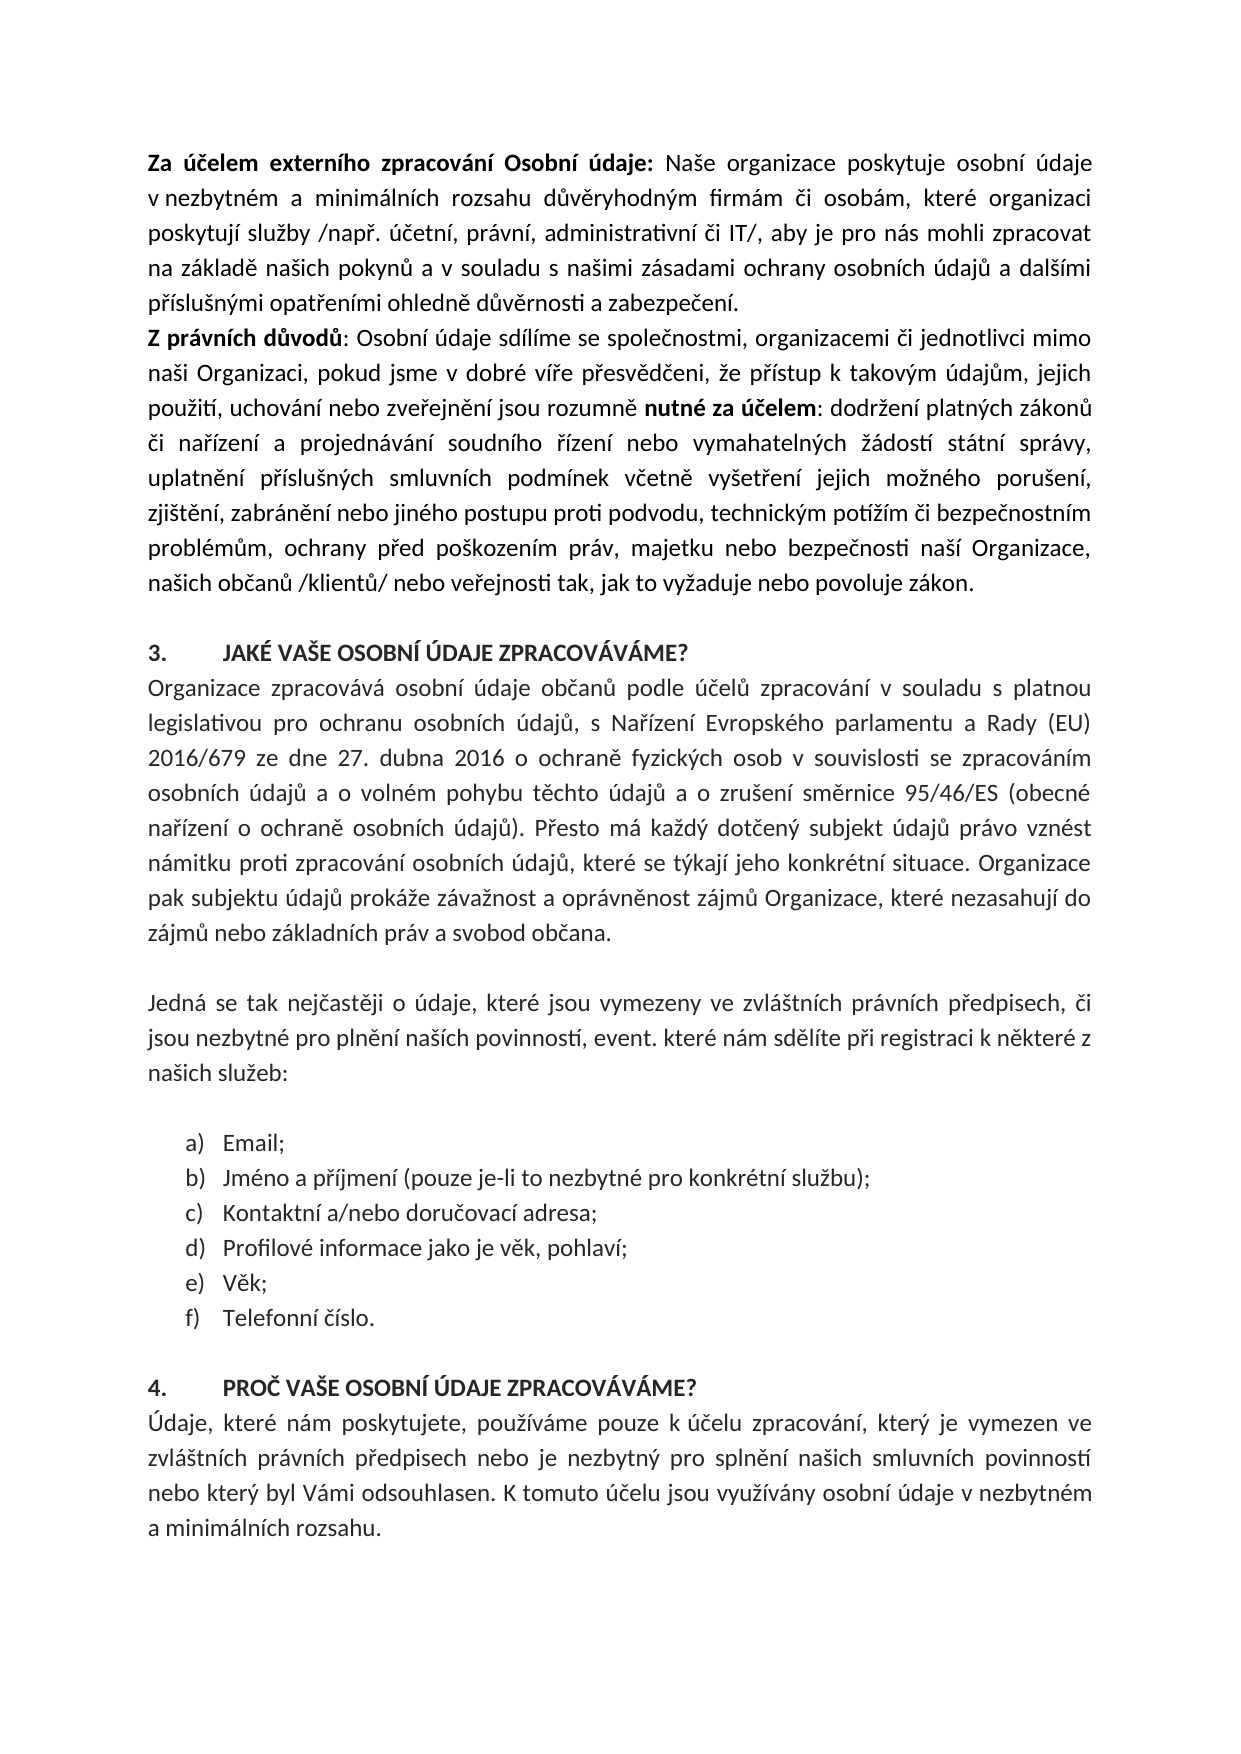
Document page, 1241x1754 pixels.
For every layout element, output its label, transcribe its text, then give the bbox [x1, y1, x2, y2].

list Věk; [185, 1268, 1093, 1298]
list Telefonní číslo. [185, 1303, 1093, 1333]
list PROČ VAŠE OSOBNÍ ÚDAJE ZPRACOVÁVÁME? [148, 1373, 1093, 1403]
text Údaje, které nám poskytujete, používáme pouze k účelu zpracování, který je vymezen ve zvláštních právních předpisech nebo je nezbytný pro splnění našich smluvních povinností nebo který byl Vámi odsouhlasen. K tomuto účelu jsou využívány osobní údaje v nezbytném a minimálních rozsahu. [148, 1408, 1093, 1543]
text Organizace zpracovává osobní údaje občanů podle účelů zpracování v souladu s platnou legislativou pro ochranu osobních údajů, s Nařízení Evropského parlamentu a Rady (EU) 2016/679 ze dne 27. dubna 2016 o ochraně fyzických osob v souvislosti se zpracováním osobních údajů a o volném pohybu těchto údajů a o zrušení směrnice 95/46/ES (obecné nařízení o ochraně osobních údajů). Přesto má každý dotčený subjekt údajů právo vznést námitku proti zpracování osobních údajů, které se týkají jeho konkrétní situace. Organizace pak subjektu údajů prokáže závažnost a oprávněnost zájmů Organizace, které nezasahují do zájmů nebo základních práv a svobod občana. [148, 673, 1093, 948]
list JAKÉ VAŠE OSOBNÍ ÚDAJE ZPRACOVÁVÁME? [148, 638, 1093, 668]
text Za účelem externího zpracování Osobní údaje: Naše organizace poskytuje osobní údaje v nezbytném a minimálních rozsahu důvěryhodným firmám či osobám, které organizaci poskytují služby /např. účetní, právní, administrativní či IT/, aby je pro nás mohli zpracovat na základě našich pokynů a v souladu s našimi zásadami ochrany osobních údajů a dalšími příslušnými opatřeními ohledně důvěrnosti a zabezpečení. [148, 148, 1093, 318]
list Kontaktní a/nebo doručovací adresa; [185, 1198, 1093, 1228]
list Jméno a příjmení (pouze je-li to nezbytné pro konkrétní službu); [185, 1163, 1093, 1193]
text Jedná se tak nejčastěji o údaje, které jsou vymezeny ve zvláštních právních předpisech, či jsou nezbytné pro plnění naších povinností, event. které nám sdělíte při registraci k některé z našich služeb: [148, 988, 1093, 1088]
text Z právních důvodů: Osobní údaje sdílíme se společnostmi, organizacemi či jednotlivci mimo naši Organizaci, pokud jsme v dobré víře přesvědčeni, že přístup k takovým údajům, jejich použití, uchování nebo zveřejnění jsou rozumně nutné za účelem: dodržení platných zákonů či nařízení a projednávání soudního řízení nebo vymahatelných žádostí státní správy, uplatnění příslušných smluvních podmínek včetně vyšetření jejich možného porušení, zjištění, zabránění nebo jiného postupu proti podvodu, technickým potížím či bezpečnostním problémům, ochrany před poškozením práv, majetku nebo bezpečnosti naší Organizace, našich občanů /klientů/ nebo veřejnosti tak, jak to vyžaduje nebo povoluje zákon. [148, 323, 1093, 598]
list Profilové informace jako je věk, pohlaví; [185, 1233, 1093, 1263]
list Email; [185, 1128, 1093, 1158]
